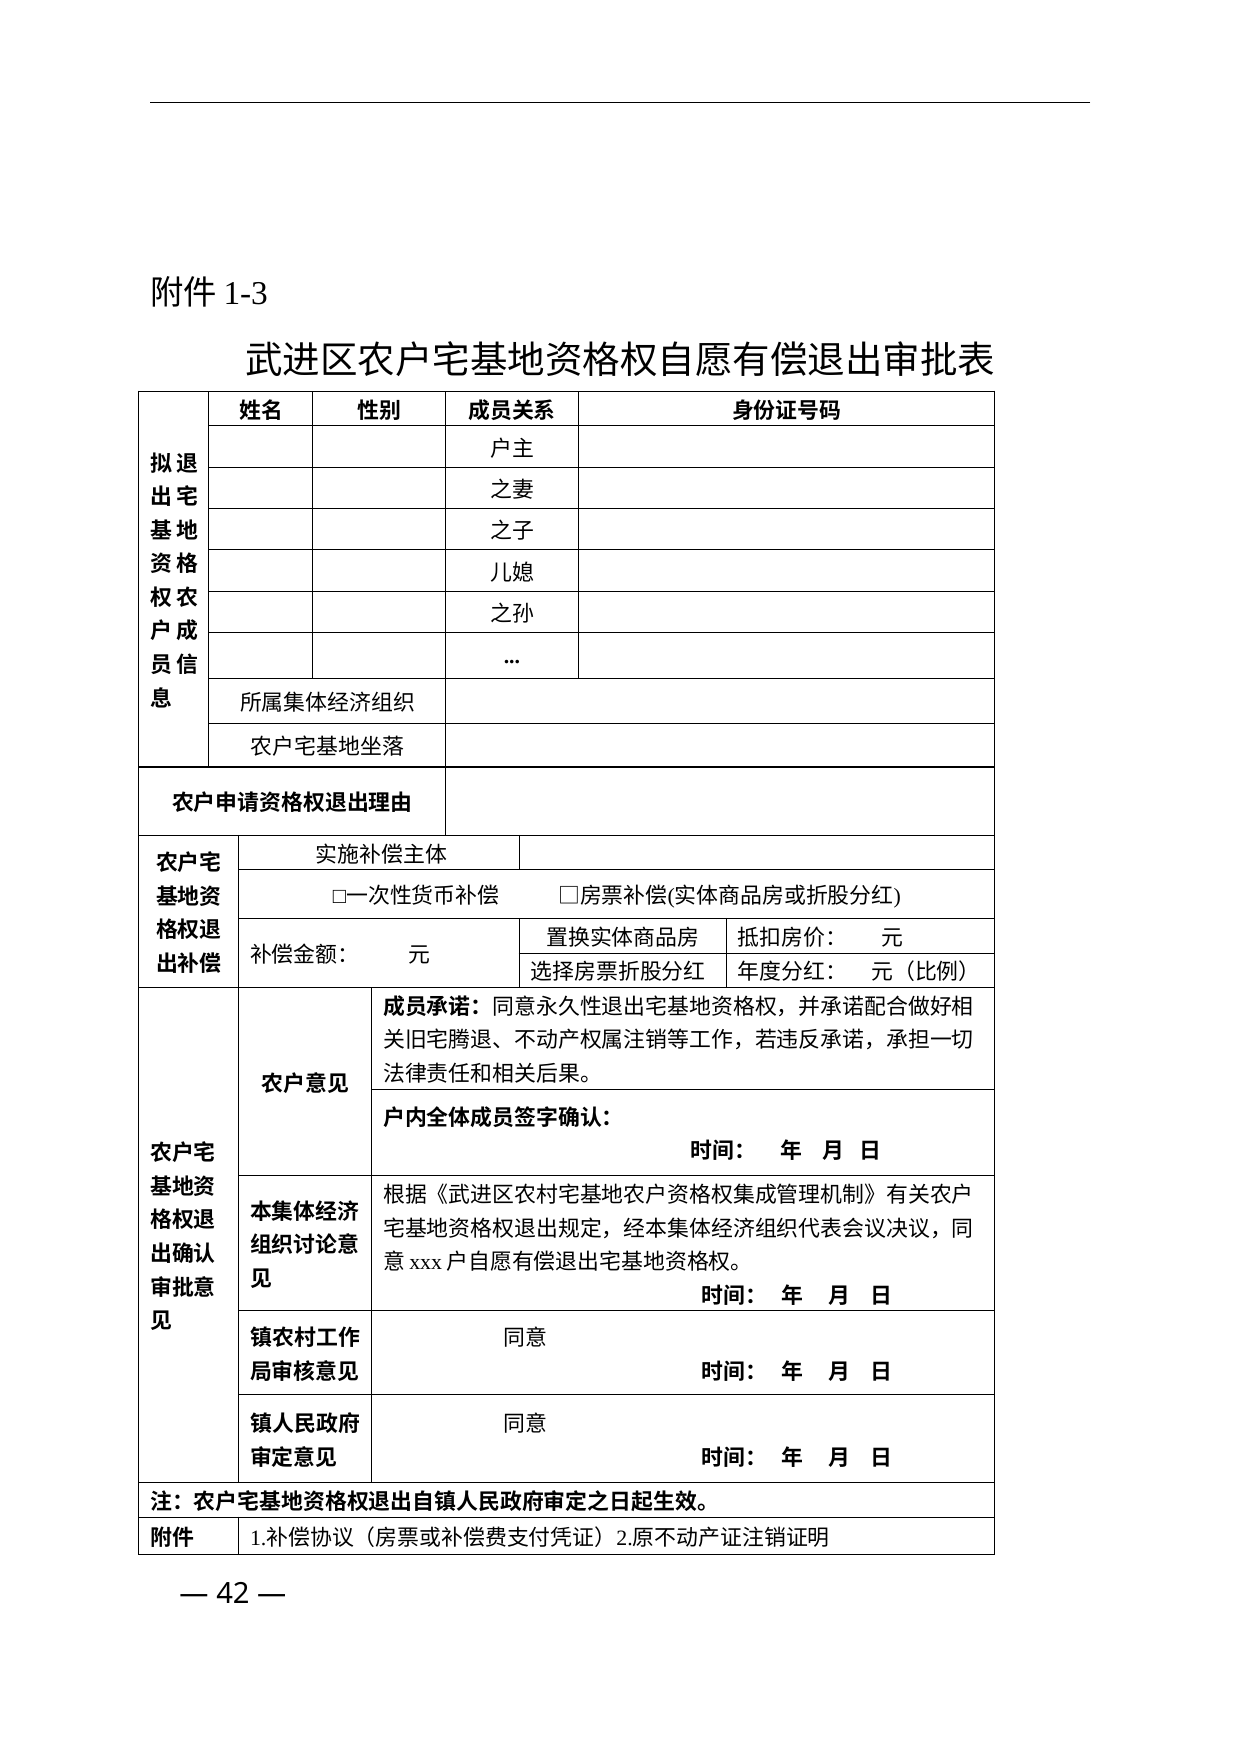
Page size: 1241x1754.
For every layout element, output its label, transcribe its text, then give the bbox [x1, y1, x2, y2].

table_cell [446, 768, 994, 835]
table_cell 实施补偿主体 [239, 836, 519, 869]
table_cell [579, 550, 994, 591]
table_cell □一次性货币补偿 □房票补偿(实体商品房或折股分红) [239, 870, 994, 918]
table_cell 附件 [139, 1518, 238, 1554]
table_cell [579, 633, 994, 678]
table_cell 置换实体商品房 [520, 919, 726, 952]
table_cell 农户宅基地资格权退出确认审批意见 [139, 988, 238, 1482]
table_cell 年度分红： 元（比例） [727, 954, 994, 987]
table_cell [313, 592, 445, 632]
table_cell [520, 836, 994, 869]
table_cell 同意 时间： 年 月 日 [372, 1395, 994, 1482]
table_cell [209, 550, 312, 591]
table_cell 农户宅基地坐落 [209, 724, 445, 766]
table_cell [313, 468, 445, 508]
table_cell 农户宅基地资格权退出补偿 [139, 836, 238, 987]
table_cell 补偿金额： 元 [239, 919, 519, 987]
table_header 拟退出宅基地资格权农户成员信息 [139, 392, 208, 766]
table_cell 同意 时间： 年 月 日 [372, 1311, 994, 1394]
table_cell 抵扣房价： 元 [727, 919, 994, 952]
table_cell 所属集体经济组织 [209, 679, 445, 722]
table_cell 户主 [446, 426, 578, 467]
table_cell [446, 679, 994, 722]
table_cell 1.补偿协议（房票或补偿费支付凭证）2.原不动产证注销证明 [239, 1518, 994, 1554]
table_cell [579, 426, 994, 467]
table_cell 镇农村工作局审核意见 [239, 1311, 371, 1394]
table_cell 注：农户宅基地资格权退出自镇人民政府审定之日起生效。 [139, 1483, 994, 1517]
table_cell 农户申请资格权退出理由 [139, 768, 445, 835]
table_cell [579, 592, 994, 632]
table_cell 选择房票折股分红 [520, 954, 726, 987]
table_header 身份证号码 [579, 392, 994, 425]
table_cell 之妻 [446, 468, 578, 508]
table_header 性别 [313, 392, 445, 425]
text 武进区农户宅基地资格权自愿有偿退出审批表 [150, 323, 1090, 391]
table_cell 之子 [446, 509, 578, 549]
table_cell [313, 633, 445, 678]
table_cell [579, 468, 994, 508]
table_cell ... [446, 633, 578, 678]
table_cell 成员承诺：同意永久性退出宅基地资格权，并承诺配合做好相关旧宅腾退、不动产权属注销等工作，若违反承诺，承担一切法律责任和相关后果。 [372, 988, 994, 1089]
table_cell [209, 509, 312, 549]
table_cell [209, 592, 312, 632]
table_cell [209, 468, 312, 508]
table_cell 镇人民政府审定意见 [239, 1395, 371, 1482]
table_cell 户内全体成员签字确认： 时间： 年 月 日 [372, 1090, 994, 1175]
table_cell 本集体经济组织讨论意见 [239, 1176, 371, 1310]
table_cell [313, 426, 445, 467]
table_cell [209, 426, 312, 467]
table_cell 之孙 [446, 592, 578, 632]
table_cell [313, 550, 445, 591]
table_cell 农户意见 [239, 988, 371, 1175]
text 附件1-3 [150, 256, 1090, 323]
table_header 成员关系 [446, 392, 578, 425]
table_cell [579, 509, 994, 549]
table_cell 儿媳 [446, 550, 578, 591]
table_cell 根据《武进区农村宅基地农户资格权集成管理机制》有关农户宅基地资格权退出规定，经本集体经济组织代表会议决议，同意xxx户自愿有偿退出宅基地资格权。 时间： 年 月 日 [372, 1176, 994, 1310]
table_cell [209, 633, 312, 678]
table_cell [313, 509, 445, 549]
table_header 姓名 [209, 392, 312, 425]
table_cell [446, 724, 994, 766]
